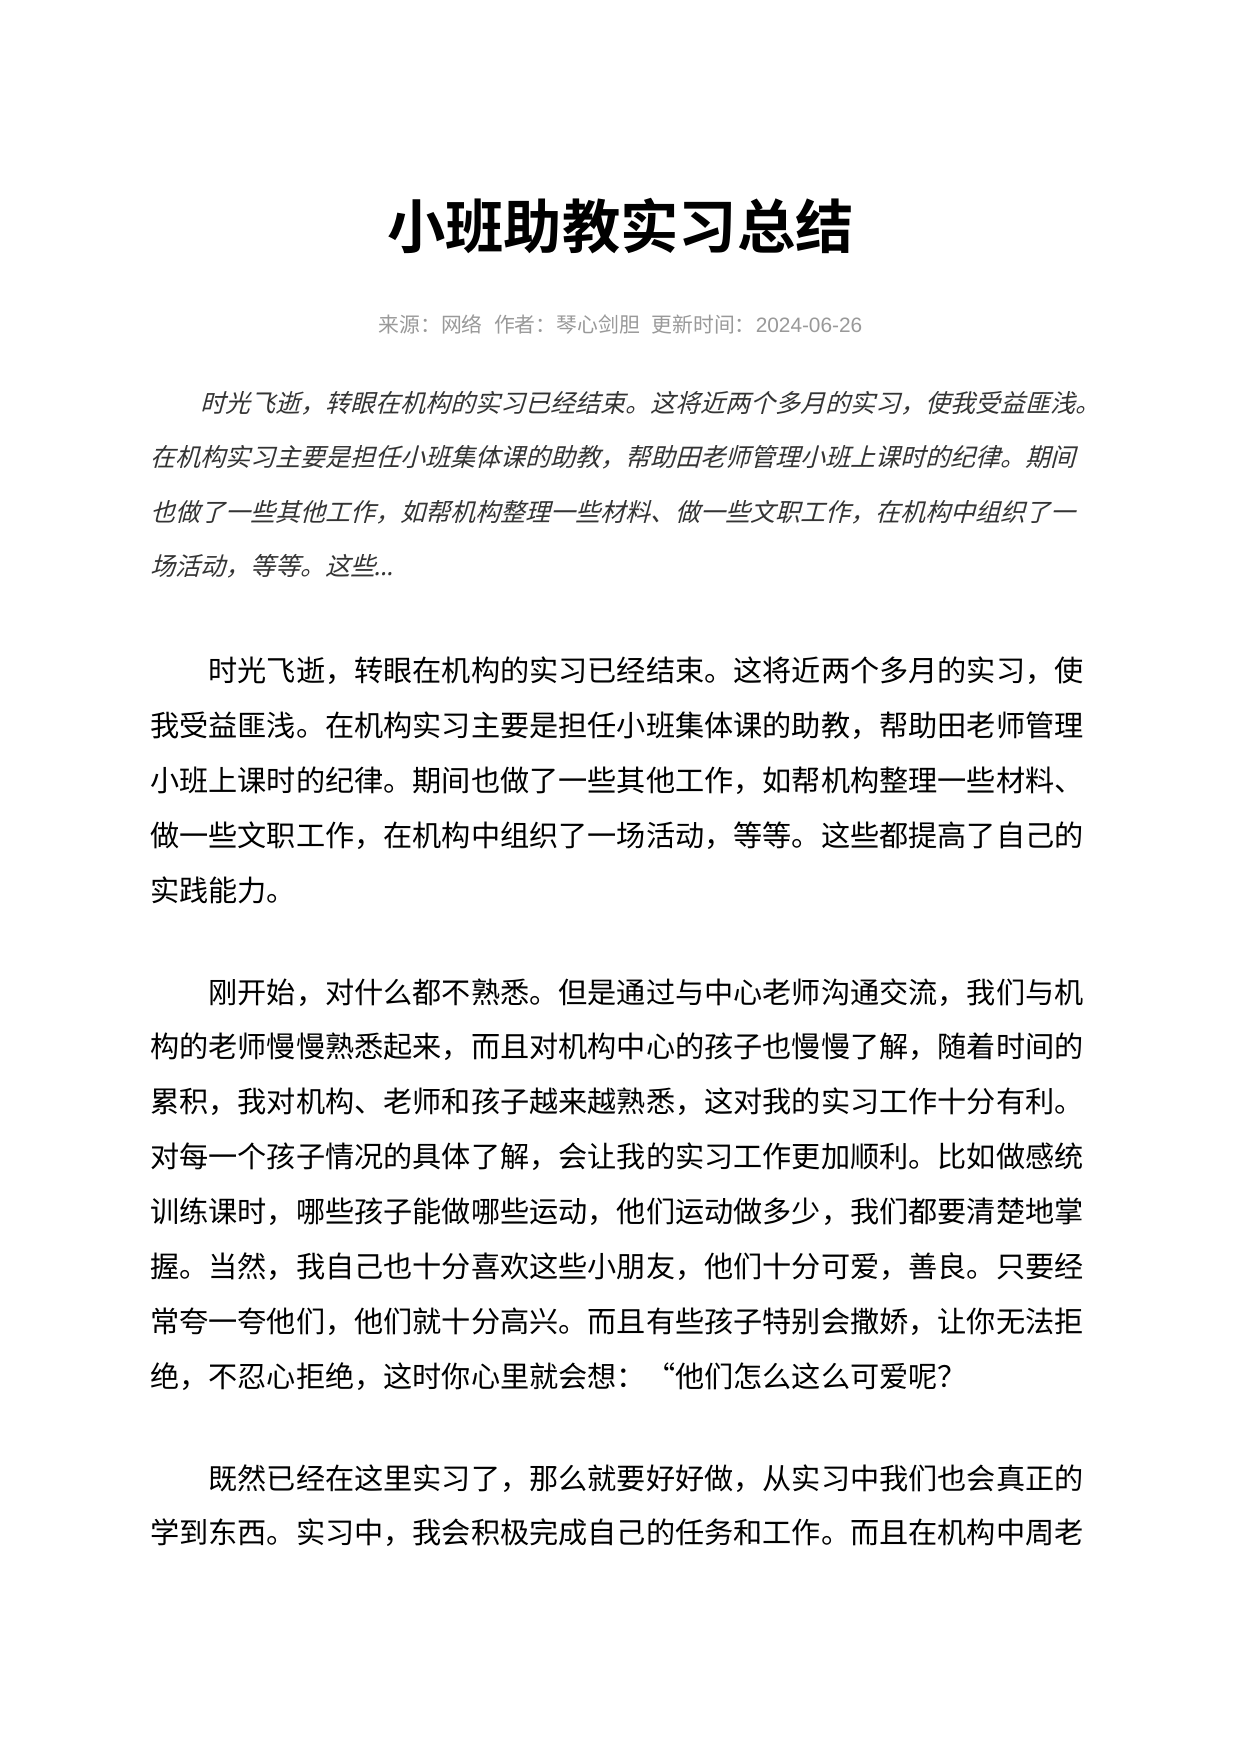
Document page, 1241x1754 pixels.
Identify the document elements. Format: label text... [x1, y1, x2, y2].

text 来源：网络 作者：琴心剑胆 更新时间：2024-06-26 [150, 313, 1090, 337]
text 刚开始，对什么都不熟悉。但是通过与中心老师沟通交流，我们与机构的老师慢慢熟悉起来，而且对机构中心的孩子也慢慢了解，随着时间的累积，我对机构、老师和孩子越来越熟悉，这对我的实习工作十分有利。对每一个孩子情况的具体了解，会让我的实习工作更加顺利。比如做感统训练课时，哪些孩子能做哪些运动，他们运动做多少，我们都要清楚地掌握。当然，我自己也十分喜欢这些小朋友，他们十分可爱，善良。只要经常夸一夸他们，他们就十分高兴。而且有些孩子特别会撒娇，让你无法拒绝，不忍心拒绝，这时你心里就会想：“他们怎么这么可爱呢？ [150, 969, 1090, 1396]
text 时光飞逝，转眼在机构的实习已经结束。这将近两个多月的实习，使我受益匪浅。在机构实习主要是担任小班集体课的助教，帮助田老师管理小班上课时的纪律。期间也做了一些其他工作，如帮机构整理一些材料、做一些文职工作，在机构中组织了一场活动，等等。这些都提高了自己的实践能力。 [150, 648, 1090, 910]
subtitle 小班助教实习总结 [150, 181, 1090, 266]
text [150, 1455, 1090, 1552]
text 时光飞逝，转眼在机构的实习已经结束。这将近两个多月的实习，使我受益匪浅。在机构实习主要是担任小班集体课的助教，帮助田老师管理小班上课时的纪律。期间也做了一些其他工作，如帮机构整理一些材料、做一些文职工作，在机构中组织了一场活动，等等。这些... [150, 383, 1090, 583]
